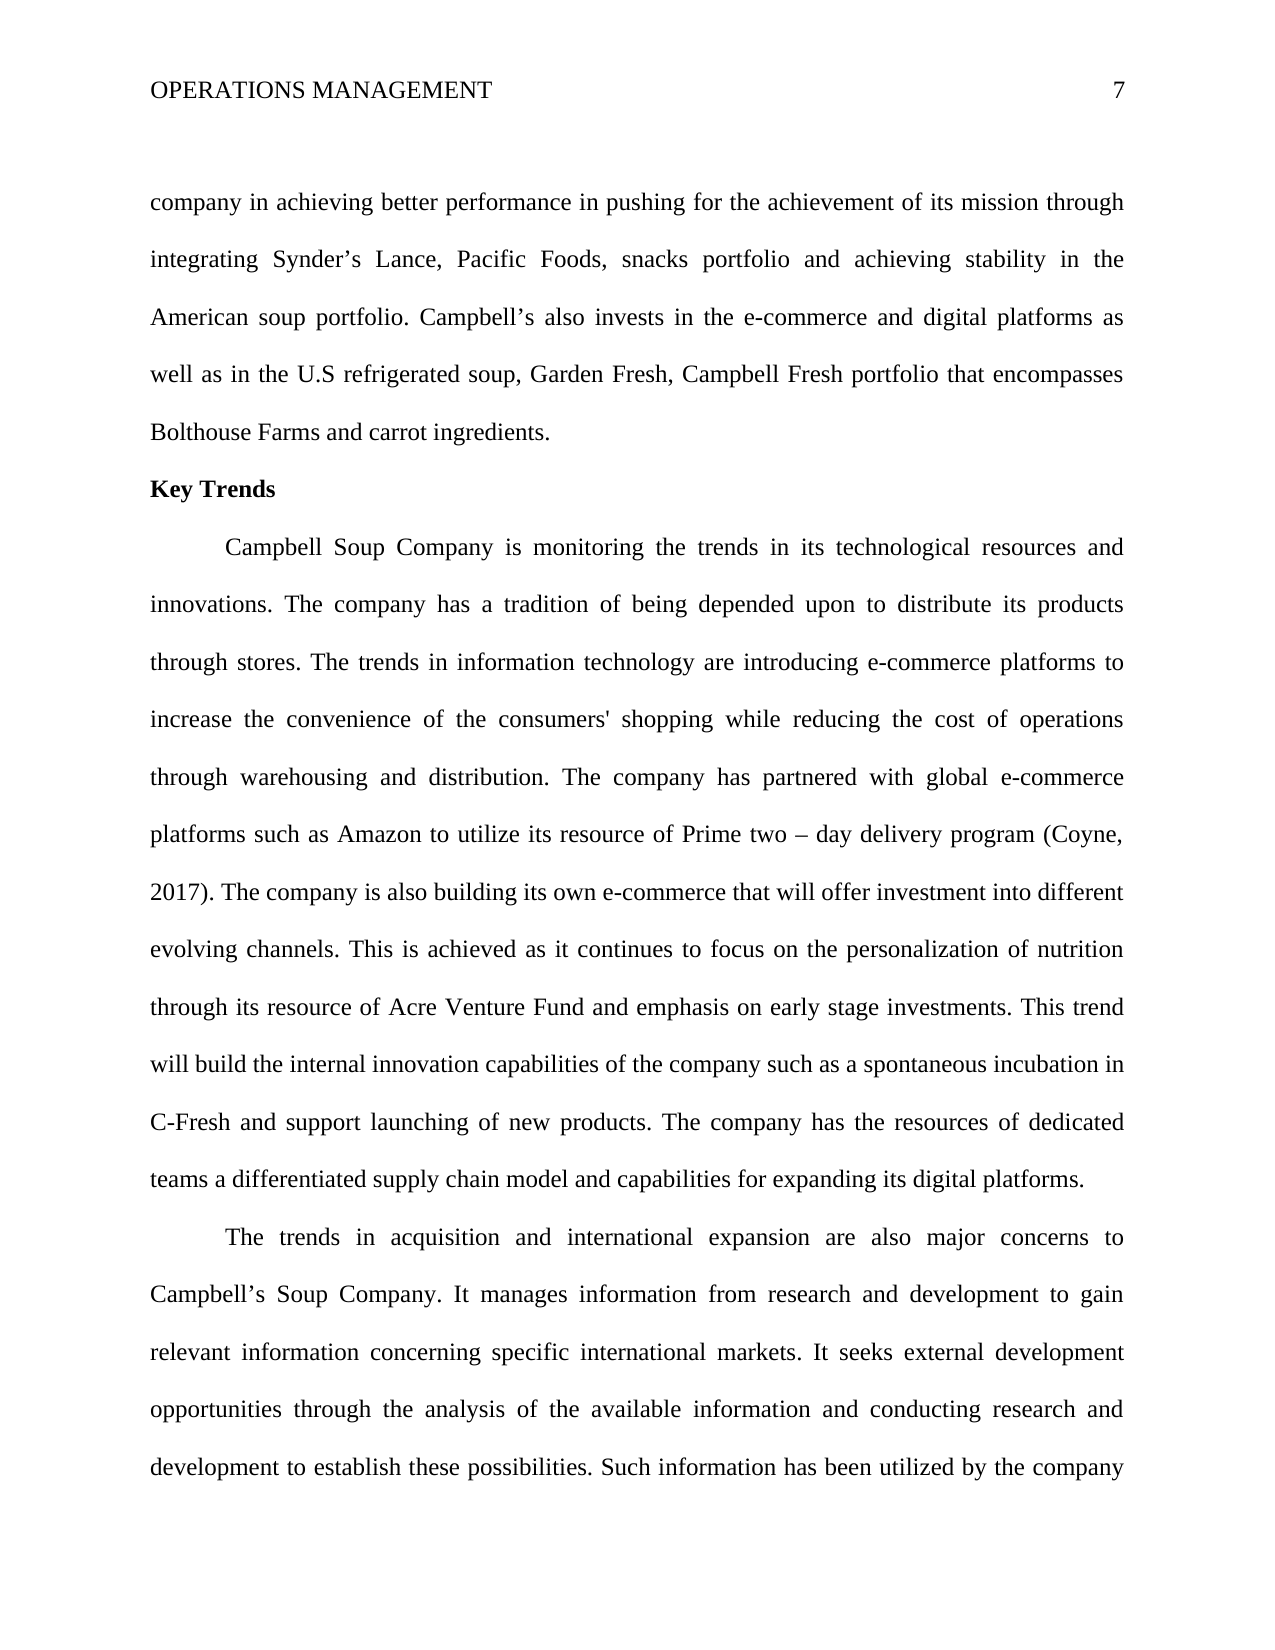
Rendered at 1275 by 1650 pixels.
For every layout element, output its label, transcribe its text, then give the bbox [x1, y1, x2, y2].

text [150, 187, 1125, 446]
text Campbell Soup Company is monitoring the trends in its technological resources and innovations. The company has a tradition of being depended upon to distribute its products through stores. The trends in information technology are introducing e-commerce platforms to increase the convenience of the consumers' shopping while reducing the cost of operations through warehousing and distribution. The company has partnered with global e-commerce platforms such as Amazon to utilize its resource of Prime two – day delivery program (Coyne, 2017). The company is also building its own e-commerce that will offer investment into different evolving channels. This is achieved as it continues to focus on the personalization of nutrition through its resource of Acre Venture Fund and emphasis on early stage investments. This trend will build the internal innovation capabilities of the company such as a spontaneous incubation in C-Fresh and support launching of new products. The company has the resources of dedicated teams a differentiated supply chain model and capabilities for expanding its digital platforms. [150, 532, 1125, 1193]
text Key Trends [150, 474, 1125, 503]
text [150, 1222, 1125, 1481]
